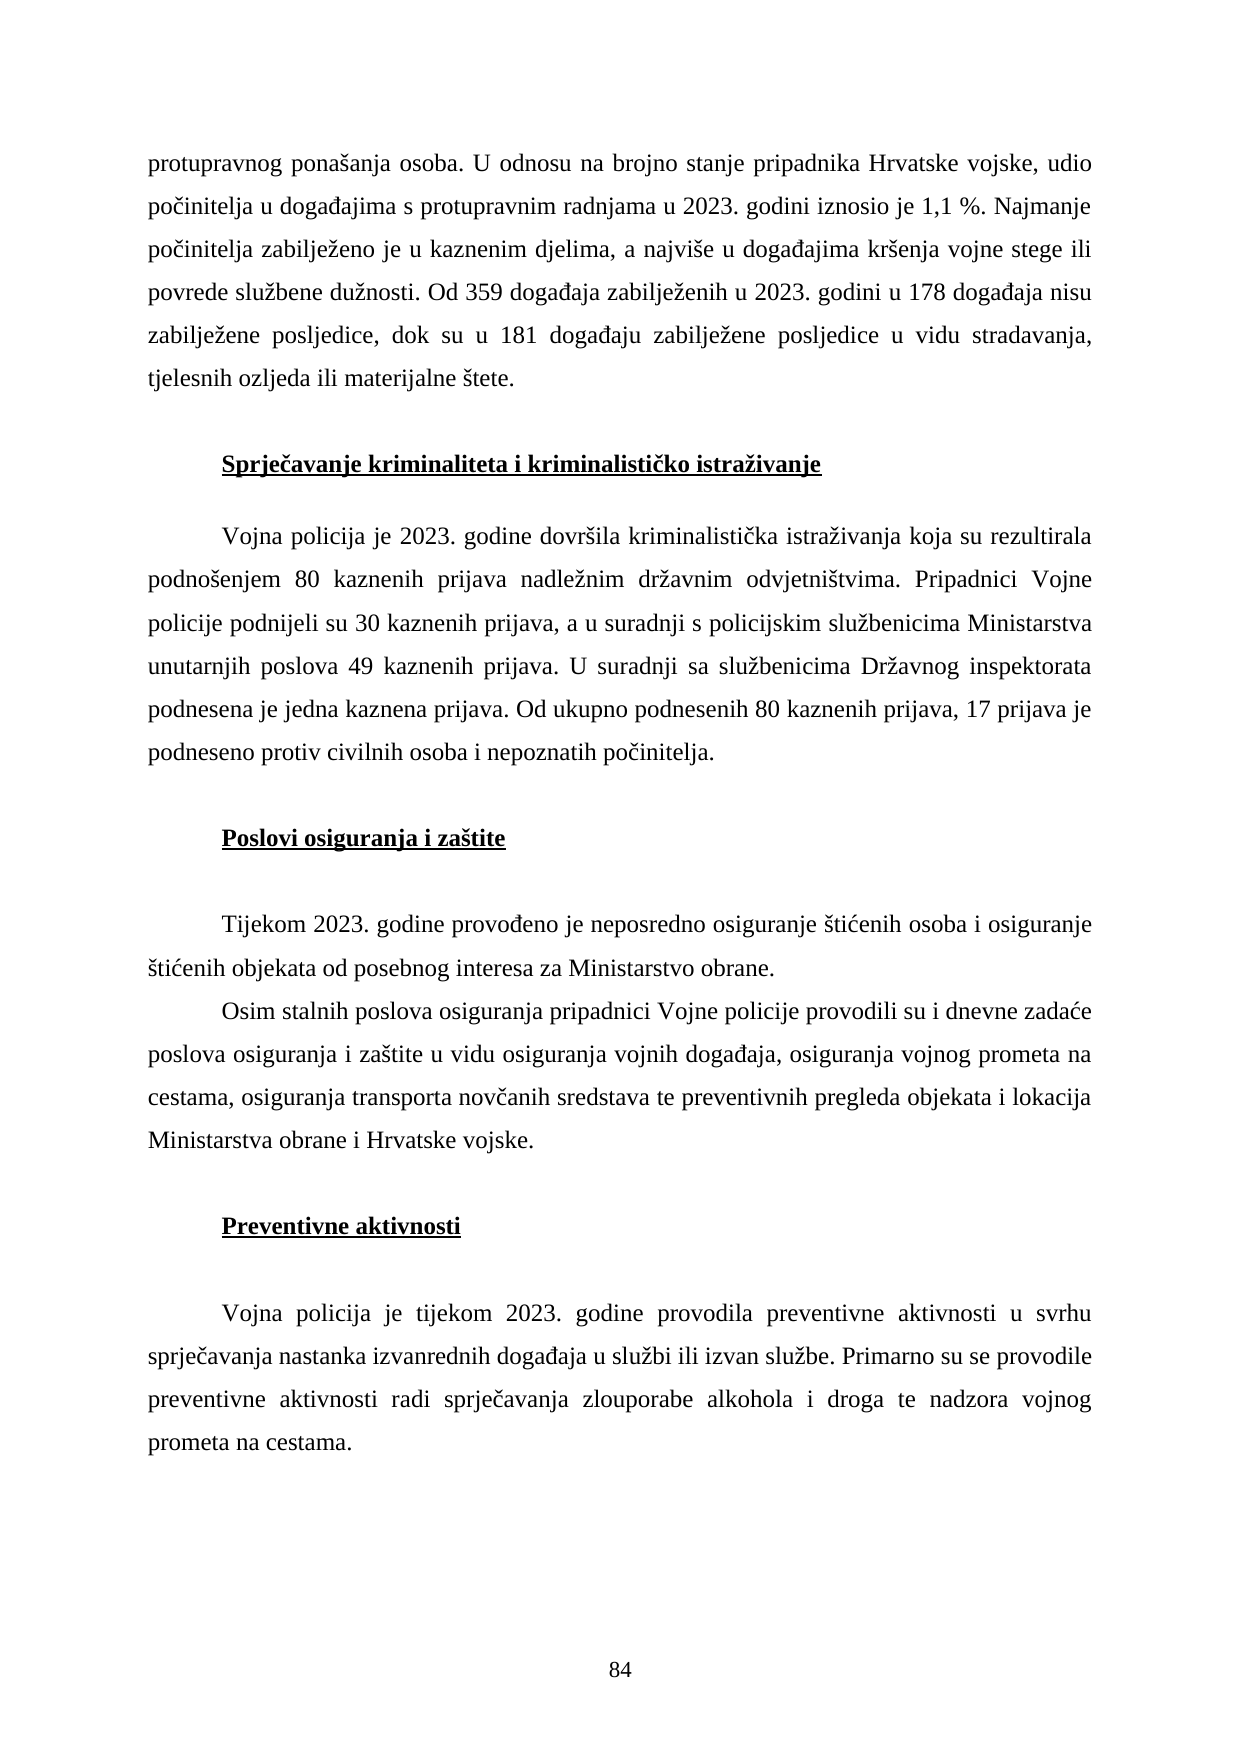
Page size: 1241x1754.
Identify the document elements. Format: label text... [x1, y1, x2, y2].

text Vojna policija je tijekom 2023. godine provodila preventivne aktivnosti u svrhu sprječavanja nastanka izvanrednih događaja u službi ili izvan službe. Primarno su se provodile preventivne aktivnosti radi sprječavanja zlouporabe alkohola i droga te nadzora vojnog prometa na cestama. [148, 1298, 1093, 1456]
text Sprječavanje kriminaliteta i kriminalističko istraživanje [148, 449, 1093, 478]
text Tijekom 2023. godine provođeno je neposredno osiguranje štićenih osoba i osiguranje štićenih objekata od posebnog interesa za Ministarstvo obrane. [148, 909, 1093, 981]
text Preventivne aktivnosti [148, 1211, 1093, 1240]
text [148, 148, 1093, 392]
text Poslovi osiguranja i zaštite [148, 823, 1093, 852]
text Osim stalnih poslova osiguranja pripadnici Vojne policije provodili su i dnevne zadaće poslova osiguranja i zaštite u vidu osiguranja vojnih događaja, osiguranja vojnog prometa na cestama, osiguranja transporta novčanih sredstava te preventivnih pregleda objekata i lokacija Ministarstva obrane i Hrvatske vojske. [148, 996, 1093, 1154]
text Vojna policija je 2023. godine dovršila kriminalistička istraživanja koja su rezultirala podnošenjem 80 kaznenih prijava nadležnim državnim odvjetništvima. Pripadnici Vojne policije podnijeli su 30 kaznenih prijava, a u suradnji s policijskim službenicima Ministarstva unutarnjih poslova 49 kaznenih prijava. U suradnji sa službenicima Državnog inspektorata podnesena je jedna kaznena prijava. Od ukupno podnesenih 80 kaznenih prijava, 17 prijava je podneseno protiv civilnih osoba i nepoznatih počinitelja. [148, 521, 1093, 766]
